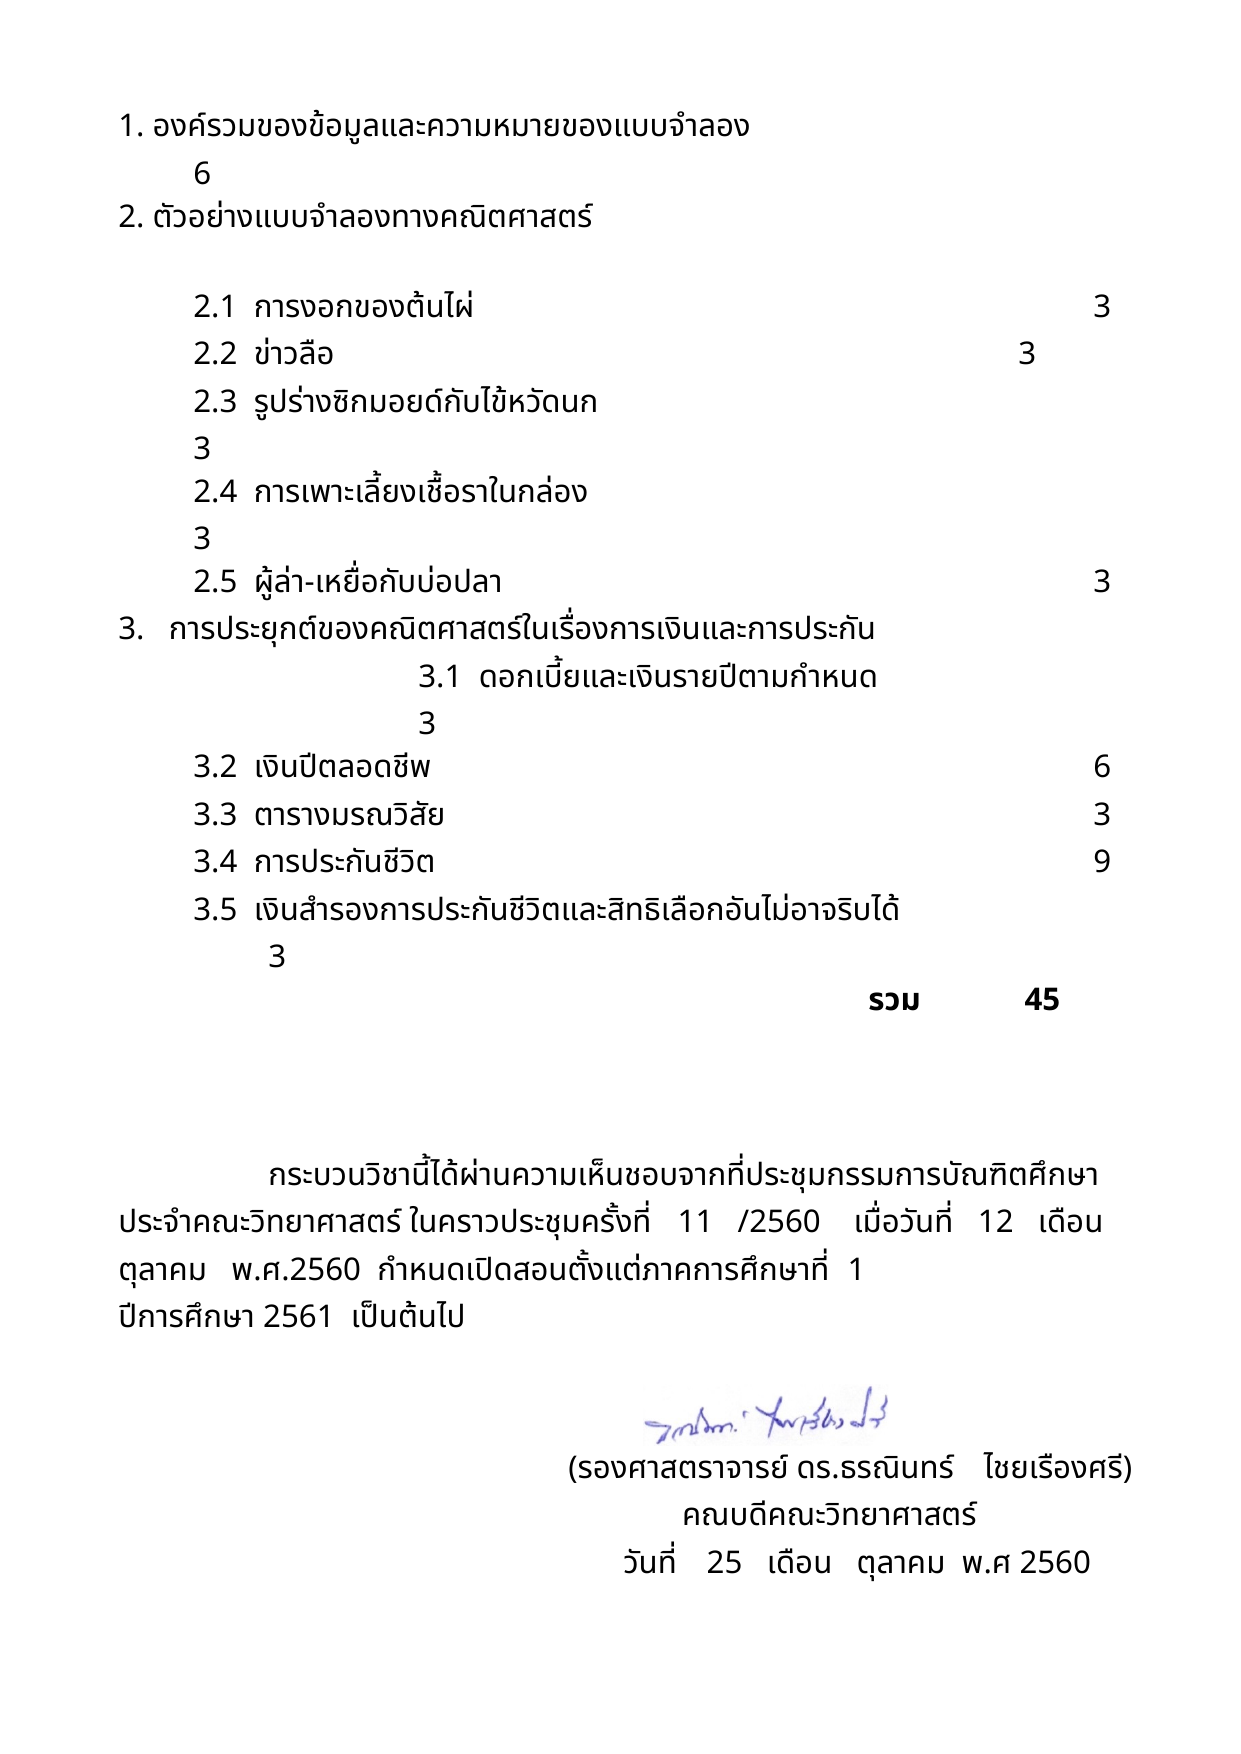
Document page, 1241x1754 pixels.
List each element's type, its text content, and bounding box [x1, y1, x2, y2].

text (รองศาสตราจารย์ ดร.ธรณินทร์ ไชยเรืองศรี) [118, 1445, 1167, 1493]
text คณบดีคณะวิทยาศาสตร์ [118, 1493, 1167, 1540]
text 3.2 เงินปีตลอดชีพ 6 [118, 744, 1167, 791]
text 3.3 ตารางมรณวิสัย 3 [118, 791, 1167, 839]
text 2. ตัวอย่างแบบจำลองทางคณิตศาสตร์ [118, 193, 1167, 284]
text 2.1 การงอกของต้นไผ่ 3 [118, 284, 1167, 331]
text 2.5 ผู้ล่า-เหยื่อกับบ่อปลา 3 [118, 559, 1167, 606]
text วันที่ 25 เดือน ตุลาคม พ.ศ 2560 [118, 1540, 1167, 1587]
text รวม 45 [118, 977, 1167, 1024]
text กระบวนวิชานี้ได้ผ่านความเห็นชอบจากที่ประชุมกรรมการบัณฑิตศึกษาประจำคณะวิทยาศาสตร์ ในคราวประชุมครั้งที่ 11 /2560 เมื่อวันที่ 12 เดือน ตุลาคม พ.ศ.2560 กำหนดเปิดสอนตั้งแต่ภาคการศึกษาที่ 1 [118, 1152, 1167, 1294]
text 2.4 การเพาะเลี้ยงเชื้อราในกล่อง 3 [118, 469, 1167, 559]
text 3. การประยุกต์ของคณิตศาสตร์ในเรื่องการเงินและการประกัน 3.1 ดอกเบี้ยและเงินรายปีตามกำหนด 3 [118, 606, 1167, 744]
text 3.4 การประกันชีวิต 9 [118, 839, 1167, 886]
text ปีการศึกษา 2561 เป็นต้นไป [118, 1294, 1167, 1342]
picture [643, 1384, 889, 1446]
text 2.2 ข่าวลือ 3 [118, 331, 1167, 379]
text 1. องค์รวมของข้อมูลและความหมายของแบบจำลอง 6 [118, 103, 1167, 193]
text 2.3 รูปร่างซิกมอยด์กับไข้หวัดนก 3 [118, 379, 1167, 469]
text 3.5 เงินสำรองการประกันชีวิตและสิทธิเลือกอันไม่อาจริบได้ 3 [118, 886, 1167, 977]
